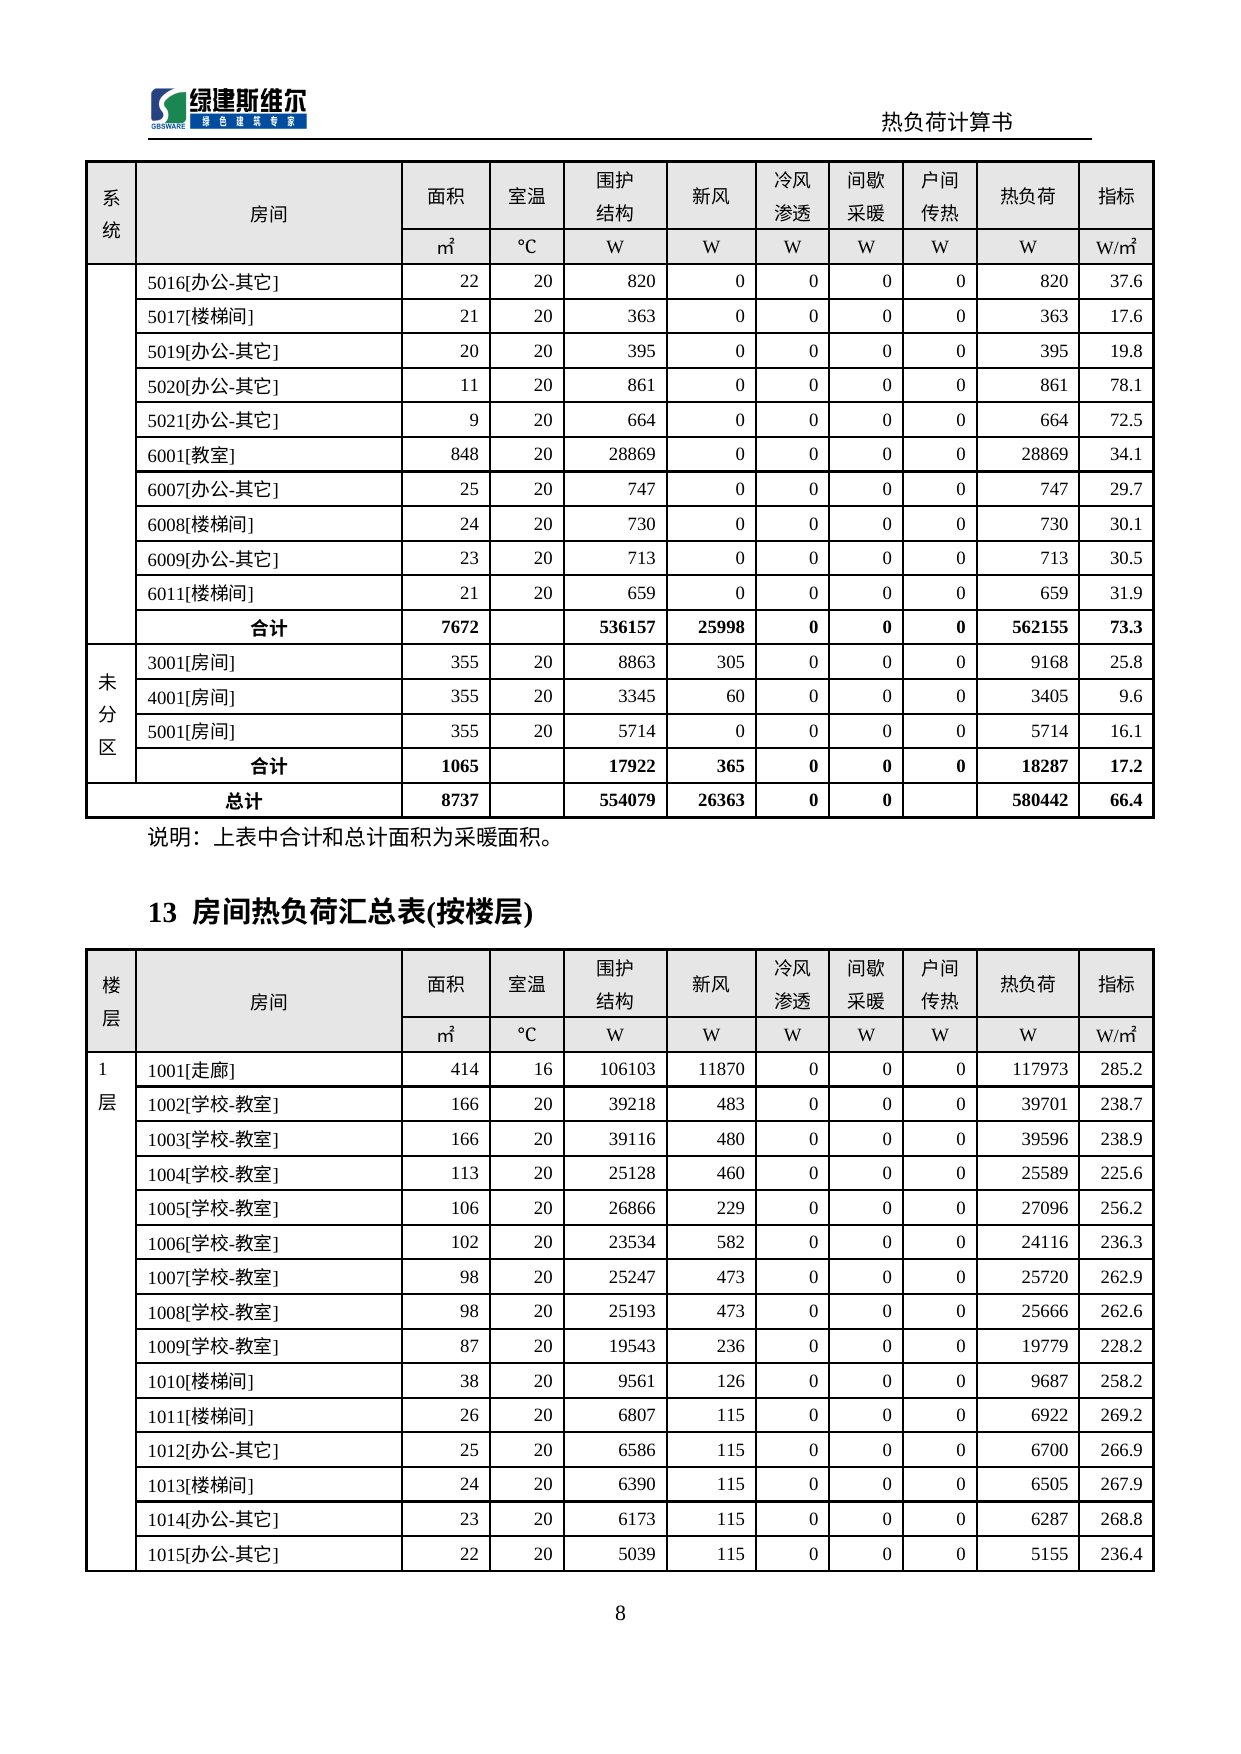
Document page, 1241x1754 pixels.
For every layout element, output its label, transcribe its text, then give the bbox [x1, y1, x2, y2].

table_cell 0 [830, 1364, 902, 1397]
table_cell 0 [668, 715, 755, 747]
table_header 室温 [491, 951, 563, 1016]
table_cell 28869 [565, 438, 666, 470]
table_cell 0 [904, 680, 976, 712]
table_cell 9168 [978, 645, 1078, 678]
table_cell 1010[楼梯间] [137, 1364, 401, 1397]
table_cell 0 [904, 1088, 976, 1120]
table_cell 6287 [978, 1503, 1078, 1535]
table_cell 1014[办公-其它] [137, 1503, 401, 1535]
table_cell 24 [403, 1468, 489, 1500]
table_cell 664 [978, 403, 1078, 436]
table_cell 0 [904, 1468, 976, 1500]
table_cell 78.1 [1080, 369, 1152, 401]
table_cell 0 [757, 1088, 828, 1120]
table_cell 0 [904, 1191, 976, 1224]
table_cell 0 [757, 1330, 828, 1362]
table_cell 11 [403, 369, 489, 401]
table_cell 30.1 [1080, 507, 1152, 539]
table_cell 106103 [565, 1053, 666, 1085]
table_cell 1011[楼梯间] [137, 1399, 401, 1431]
table_cell 19779 [978, 1330, 1078, 1362]
table_cell 562155 [978, 611, 1078, 643]
table_cell 5019[办公-其它] [137, 334, 401, 367]
table_cell 0 [668, 473, 755, 505]
table_cell 17.6 [1080, 300, 1152, 332]
table_cell 228.2 [1080, 1330, 1152, 1362]
table_cell 87 [403, 1330, 489, 1362]
table_cell 713 [978, 542, 1078, 574]
table_cell 20 [491, 576, 563, 609]
table_cell 6700 [978, 1433, 1078, 1466]
table_cell 0 [904, 1053, 976, 1085]
table_header 间歇 采暖 [830, 951, 902, 1016]
table_cell 20 [491, 1088, 563, 1120]
table_cell 225.6 [1080, 1157, 1152, 1189]
table_cell 262.6 [1080, 1295, 1152, 1327]
table_cell 1005[学校-教室] [137, 1191, 401, 1224]
table_cell 848 [403, 438, 489, 470]
table_cell [491, 611, 563, 643]
table_cell 20 [491, 1295, 563, 1327]
table_cell 1004[学校-教室] [137, 1157, 401, 1189]
table_cell 0 [830, 1226, 902, 1258]
table_header 热负荷 [978, 163, 1078, 228]
table_cell 22 [403, 265, 489, 297]
table_cell 480 [668, 1122, 755, 1154]
table_cell 0 [830, 611, 902, 643]
table_cell 554079 [565, 784, 666, 816]
table_cell 0 [904, 1157, 976, 1189]
table_cell 0 [830, 473, 902, 505]
table_cell 664 [565, 403, 666, 436]
table_cell 0 [757, 1537, 828, 1569]
table_cell W [668, 230, 755, 263]
table_cell 20 [491, 715, 563, 747]
table_cell 0 [668, 334, 755, 367]
table_cell 27096 [978, 1191, 1078, 1224]
table_cell 229 [668, 1191, 755, 1224]
table_cell W [904, 230, 976, 263]
table_cell 0 [757, 1295, 828, 1327]
table_cell 20 [491, 1433, 563, 1466]
table_cell 5155 [978, 1537, 1078, 1569]
table_cell 1009[学校-教室] [137, 1330, 401, 1362]
table_cell 20 [491, 1226, 563, 1258]
table_cell 0 [668, 542, 755, 574]
table_cell 18287 [978, 749, 1078, 782]
table_cell 414 [403, 1053, 489, 1085]
table_cell W [565, 230, 666, 263]
table_cell 1013[楼梯间] [137, 1468, 401, 1500]
table_cell 22 [403, 1537, 489, 1569]
table_cell W [565, 1018, 666, 1051]
table_cell 9.6 [1080, 680, 1152, 712]
table_cell 26363 [668, 784, 755, 816]
table_cell 113 [403, 1157, 489, 1189]
table_header 户间 传热 [904, 163, 976, 228]
table_cell 20 [491, 507, 563, 539]
table_cell 262.9 [1080, 1260, 1152, 1293]
table_cell 5016[办公-其它] [137, 265, 401, 297]
table_cell 115 [668, 1399, 755, 1431]
table_cell 126 [668, 1364, 755, 1397]
table_cell 861 [565, 369, 666, 401]
table_cell 117973 [978, 1053, 1078, 1085]
table_cell 0 [904, 438, 976, 470]
table_cell 0 [830, 1053, 902, 1085]
table_cell 1层 [88, 1053, 135, 1569]
table_cell 30.5 [1080, 542, 1152, 574]
table_cell 395 [978, 334, 1078, 367]
table_cell 0 [904, 611, 976, 643]
table_header 冷风 渗透 [757, 163, 828, 228]
table_cell 98 [403, 1295, 489, 1327]
table_header 系统 [88, 163, 135, 263]
table_cell 20 [491, 403, 563, 436]
table_cell 25666 [978, 1295, 1078, 1327]
table_cell 115 [668, 1503, 755, 1535]
table_cell 363 [565, 300, 666, 332]
table_cell 16 [491, 1053, 563, 1085]
table_cell 1065 [403, 749, 489, 782]
table_cell 0 [830, 784, 902, 816]
table_cell 未分区 [88, 645, 135, 782]
table_cell 0 [668, 403, 755, 436]
table_cell 0 [904, 1537, 976, 1569]
table_cell 0 [830, 1157, 902, 1189]
table_cell 236 [668, 1330, 755, 1362]
table_cell 6008[楼梯间] [137, 507, 401, 539]
table_cell W/㎡ [1080, 230, 1152, 263]
table_cell 0 [668, 438, 755, 470]
table_cell 25 [403, 473, 489, 505]
table_cell 19543 [565, 1330, 666, 1362]
table_cell 1002[学校-教室] [137, 1088, 401, 1120]
table_cell 0 [830, 1260, 902, 1293]
table_cell 0 [668, 265, 755, 297]
table_cell 21 [403, 576, 489, 609]
table_cell W [668, 1018, 755, 1051]
table_cell 0 [830, 1191, 902, 1224]
table_cell 473 [668, 1260, 755, 1293]
table_cell W [904, 1018, 976, 1051]
table_cell 0 [830, 1122, 902, 1154]
table_header 室温 [491, 163, 563, 228]
table_cell 39701 [978, 1088, 1078, 1120]
table_cell 0 [904, 1433, 976, 1466]
table_cell 285.2 [1080, 1053, 1152, 1085]
table_cell 39218 [565, 1088, 666, 1120]
table_cell 0 [757, 784, 828, 816]
table_cell 24 [403, 507, 489, 539]
table_cell 20 [491, 680, 563, 712]
table_header 热负荷 [978, 951, 1078, 1016]
table_cell 1006[学校-教室] [137, 1226, 401, 1258]
table_cell 25.8 [1080, 645, 1152, 678]
table_cell 6007[办公-其它] [137, 473, 401, 505]
table_cell 0 [830, 1537, 902, 1569]
table_cell 0 [830, 1503, 902, 1535]
table_cell 1012[办公-其它] [137, 1433, 401, 1466]
table_cell 0 [830, 1088, 902, 1120]
table_cell 483 [668, 1088, 755, 1120]
table_cell 25128 [565, 1157, 666, 1189]
table_cell 0 [830, 369, 902, 401]
table_cell 1003[学校-教室] [137, 1122, 401, 1154]
table_cell 20 [491, 1191, 563, 1224]
table_cell 0 [757, 334, 828, 367]
table_cell 25589 [978, 1157, 1078, 1189]
table_cell 21 [403, 300, 489, 332]
table_cell 0 [757, 1260, 828, 1293]
table_cell 0 [757, 576, 828, 609]
table_cell W [830, 1018, 902, 1051]
table_cell 20 [491, 1157, 563, 1189]
table_cell 0 [830, 300, 902, 332]
table_header 面积 [403, 163, 489, 228]
table_cell 0 [830, 1330, 902, 1362]
table_cell 7672 [403, 611, 489, 643]
table_cell 1007[学校-教室] [137, 1260, 401, 1293]
table_cell 20 [491, 1399, 563, 1431]
table_cell 0 [904, 542, 976, 574]
table_cell 0 [757, 611, 828, 643]
table_cell 20 [491, 1537, 563, 1569]
table_cell 0 [757, 473, 828, 505]
table_cell 0 [757, 1364, 828, 1397]
table_cell 659 [978, 576, 1078, 609]
table_cell 256.2 [1080, 1191, 1152, 1224]
table_cell 38 [403, 1364, 489, 1397]
table_cell 0 [904, 1330, 976, 1362]
table_cell 0 [757, 1503, 828, 1535]
table_cell 5021[办公-其它] [137, 403, 401, 436]
table_header 房间 [137, 951, 401, 1051]
table_cell 98 [403, 1260, 489, 1293]
table_cell 0 [830, 334, 902, 367]
table_cell W [757, 230, 828, 263]
table_cell 3345 [565, 680, 666, 712]
table_cell 23 [403, 1503, 489, 1535]
table_cell 8737 [403, 784, 489, 816]
table_cell 20 [491, 334, 563, 367]
table_cell 355 [403, 645, 489, 678]
table_cell 20 [491, 542, 563, 574]
table_cell 20 [403, 334, 489, 367]
table_cell 473 [668, 1295, 755, 1327]
table_cell 6173 [565, 1503, 666, 1535]
table_cell 820 [978, 265, 1078, 297]
table_cell 106 [403, 1191, 489, 1224]
table_cell 1001[走廊] [137, 1053, 401, 1085]
table_cell 5017[楼梯间] [137, 300, 401, 332]
table_cell 166 [403, 1088, 489, 1120]
table_cell 0 [757, 1157, 828, 1189]
table_cell W/㎡ [1080, 1018, 1152, 1051]
table_cell 305 [668, 645, 755, 678]
text 说明：上表中合计和总计面积为采暖面积。 [148, 819, 1092, 852]
table_cell 0 [830, 680, 902, 712]
table_cell 20 [491, 300, 563, 332]
picture [147, 88, 308, 130]
table_header 指标 [1080, 951, 1152, 1016]
table_cell 17.2 [1080, 749, 1152, 782]
table_cell 238.7 [1080, 1088, 1152, 1120]
table_cell 0 [904, 300, 976, 332]
table_cell 23534 [565, 1226, 666, 1258]
table_cell 1008[学校-教室] [137, 1295, 401, 1327]
table_cell 0 [757, 438, 828, 470]
table_header 指标 [1080, 163, 1152, 228]
table_cell 9687 [978, 1364, 1078, 1397]
table_cell W [757, 1018, 828, 1051]
table_cell 238.9 [1080, 1122, 1152, 1154]
table_cell 0 [904, 403, 976, 436]
table_cell 26 [403, 1399, 489, 1431]
table_cell 25 [403, 1433, 489, 1466]
table_cell 460 [668, 1157, 755, 1189]
table_cell 0 [830, 265, 902, 297]
table_cell 23 [403, 542, 489, 574]
table_header 围护 结构 [565, 163, 666, 228]
table_cell 0 [904, 1295, 976, 1327]
table_cell 0 [830, 438, 902, 470]
table_cell 20 [491, 1122, 563, 1154]
table_cell [491, 749, 563, 782]
table_cell 363 [978, 300, 1078, 332]
table_cell 0 [904, 1226, 976, 1258]
table_cell 37.6 [1080, 265, 1152, 297]
table_cell 730 [565, 507, 666, 539]
table_cell 0 [757, 1226, 828, 1258]
table_cell 25193 [565, 1295, 666, 1327]
table_cell 20 [491, 1468, 563, 1500]
table_cell 合计 [137, 611, 401, 643]
table_cell 0 [830, 1399, 902, 1431]
table_cell 20 [491, 438, 563, 470]
table_cell 0 [757, 542, 828, 574]
table_cell 236.3 [1080, 1226, 1152, 1258]
table_cell 166 [403, 1122, 489, 1154]
table_cell 39596 [978, 1122, 1078, 1154]
table_cell W [830, 230, 902, 263]
table_cell 总计 [88, 784, 401, 816]
table_cell 0 [904, 1122, 976, 1154]
table_cell 4001[房间] [137, 680, 401, 712]
table_cell 19.8 [1080, 334, 1152, 367]
table_cell 0 [904, 1260, 976, 1293]
table_cell 659 [565, 576, 666, 609]
table_header 户间 传热 [904, 951, 976, 1016]
table_cell 6001[教室] [137, 438, 401, 470]
table_cell 0 [668, 576, 755, 609]
table_cell 0 [830, 749, 902, 782]
table_cell 8863 [565, 645, 666, 678]
table_cell ℃ [491, 230, 563, 263]
table_cell 0 [830, 1433, 902, 1466]
table_cell 102 [403, 1226, 489, 1258]
table_cell 5714 [565, 715, 666, 747]
table_cell 6011[楼梯间] [137, 576, 401, 609]
table_cell 747 [565, 473, 666, 505]
table_cell 66.4 [1080, 784, 1152, 816]
table_cell 0 [757, 300, 828, 332]
table_cell 0 [757, 1053, 828, 1085]
table_cell 582 [668, 1226, 755, 1258]
table_cell 0 [668, 369, 755, 401]
table_cell 747 [978, 473, 1078, 505]
table_cell 0 [757, 1399, 828, 1431]
table_cell 0 [757, 1191, 828, 1224]
table_cell 0 [757, 1122, 828, 1154]
table_cell 0 [757, 369, 828, 401]
table_cell ㎡ [403, 230, 489, 263]
table_cell 60 [668, 680, 755, 712]
table_cell 25998 [668, 611, 755, 643]
table_cell 20 [491, 369, 563, 401]
table_cell 5020[办公-其它] [137, 369, 401, 401]
table_header 新风 [668, 951, 755, 1016]
table_cell 34.1 [1080, 438, 1152, 470]
table_cell 31.9 [1080, 576, 1152, 609]
table_cell [491, 784, 563, 816]
table_header 间歇 采暖 [830, 163, 902, 228]
table_cell 0 [904, 507, 976, 539]
table_cell 11870 [668, 1053, 755, 1085]
table_cell 0 [668, 300, 755, 332]
table_cell 3001[房间] [137, 645, 401, 678]
table_cell 6922 [978, 1399, 1078, 1431]
table_header 楼层 [88, 951, 135, 1051]
table_cell W [978, 230, 1078, 263]
table_cell 26866 [565, 1191, 666, 1224]
table_cell 6807 [565, 1399, 666, 1431]
table_cell 0 [904, 334, 976, 367]
table_cell 0 [904, 369, 976, 401]
table_cell 536157 [565, 611, 666, 643]
table_cell 0 [830, 1295, 902, 1327]
table_header 新风 [668, 163, 755, 228]
table_cell 395 [565, 334, 666, 367]
table_cell 0 [904, 576, 976, 609]
table_cell 5039 [565, 1537, 666, 1569]
table_cell 28869 [978, 438, 1078, 470]
table_cell 269.2 [1080, 1399, 1152, 1431]
table_cell 0 [757, 1433, 828, 1466]
table_cell 0 [904, 1399, 976, 1431]
table_cell 20 [491, 265, 563, 297]
table_cell 25720 [978, 1260, 1078, 1293]
table_cell 0 [830, 507, 902, 539]
table_cell 0 [904, 473, 976, 505]
table_cell 730 [978, 507, 1078, 539]
table_header 面积 [403, 951, 489, 1016]
table_cell 5714 [978, 715, 1078, 747]
table_cell 0 [830, 576, 902, 609]
table_cell 0 [830, 542, 902, 574]
table_cell 9561 [565, 1364, 666, 1397]
table_cell 580442 [978, 784, 1078, 816]
table_cell 6009[办公-其它] [137, 542, 401, 574]
table_cell 0 [757, 680, 828, 712]
table_cell 合计 [137, 749, 401, 782]
table_cell W [978, 1018, 1078, 1051]
table_cell 236.4 [1080, 1537, 1152, 1569]
subtitle 房间热负荷汇总表(按楼层) [148, 877, 1092, 942]
table_cell 861 [978, 369, 1078, 401]
table_cell 0 [904, 265, 976, 297]
table_cell 0 [830, 645, 902, 678]
table_cell 820 [565, 265, 666, 297]
table_cell 258.2 [1080, 1364, 1152, 1397]
table_cell 267.9 [1080, 1468, 1152, 1500]
table_cell 1015[办公-其它] [137, 1537, 401, 1569]
table_cell 20 [491, 645, 563, 678]
table_cell 6390 [565, 1468, 666, 1500]
table_cell 115 [668, 1468, 755, 1500]
table_cell 39116 [565, 1122, 666, 1154]
table_cell 6505 [978, 1468, 1078, 1500]
table_cell 0 [904, 645, 976, 678]
table_cell 24116 [978, 1226, 1078, 1258]
table_cell 0 [757, 749, 828, 782]
table_header 房间 [137, 163, 401, 263]
table_cell 29.7 [1080, 473, 1152, 505]
table_cell 0 [830, 1468, 902, 1500]
table_cell 0 [668, 507, 755, 539]
table_cell 365 [668, 749, 755, 782]
table_cell ㎡ [403, 1018, 489, 1051]
table_cell 6586 [565, 1433, 666, 1466]
table_cell 0 [830, 403, 902, 436]
table_cell [904, 784, 976, 816]
table_cell 0 [904, 715, 976, 747]
table_cell 73.3 [1080, 611, 1152, 643]
table_cell 0 [757, 645, 828, 678]
table_header 围护 结构 [565, 951, 666, 1016]
table_cell 20 [491, 1364, 563, 1397]
table_cell 0 [830, 715, 902, 747]
table_cell 0 [757, 1468, 828, 1500]
table_cell 20 [491, 1260, 563, 1293]
table_cell 16.1 [1080, 715, 1152, 747]
table_cell 25247 [565, 1260, 666, 1293]
table_cell 0 [757, 265, 828, 297]
table_cell 3405 [978, 680, 1078, 712]
table_cell 355 [403, 680, 489, 712]
table_cell 9 [403, 403, 489, 436]
table_cell 5001[房间] [137, 715, 401, 747]
table_cell 20 [491, 1503, 563, 1535]
table_cell 0 [757, 715, 828, 747]
table_cell 20 [491, 473, 563, 505]
table_header 冷风 渗透 [757, 951, 828, 1016]
table_cell 268.8 [1080, 1503, 1152, 1535]
table_cell 0 [904, 1503, 976, 1535]
table_cell 20 [491, 1330, 563, 1362]
table_cell ℃ [491, 1018, 563, 1051]
table_cell 713 [565, 542, 666, 574]
table_cell 115 [668, 1433, 755, 1466]
table_cell 17922 [565, 749, 666, 782]
table_cell 355 [403, 715, 489, 747]
table_cell 0 [757, 507, 828, 539]
table_cell 0 [904, 1364, 976, 1397]
table_cell 0 [904, 749, 976, 782]
table_cell 115 [668, 1537, 755, 1569]
table_cell 266.9 [1080, 1433, 1152, 1466]
table_cell 72.5 [1080, 403, 1152, 436]
table_cell 0 [757, 403, 828, 436]
